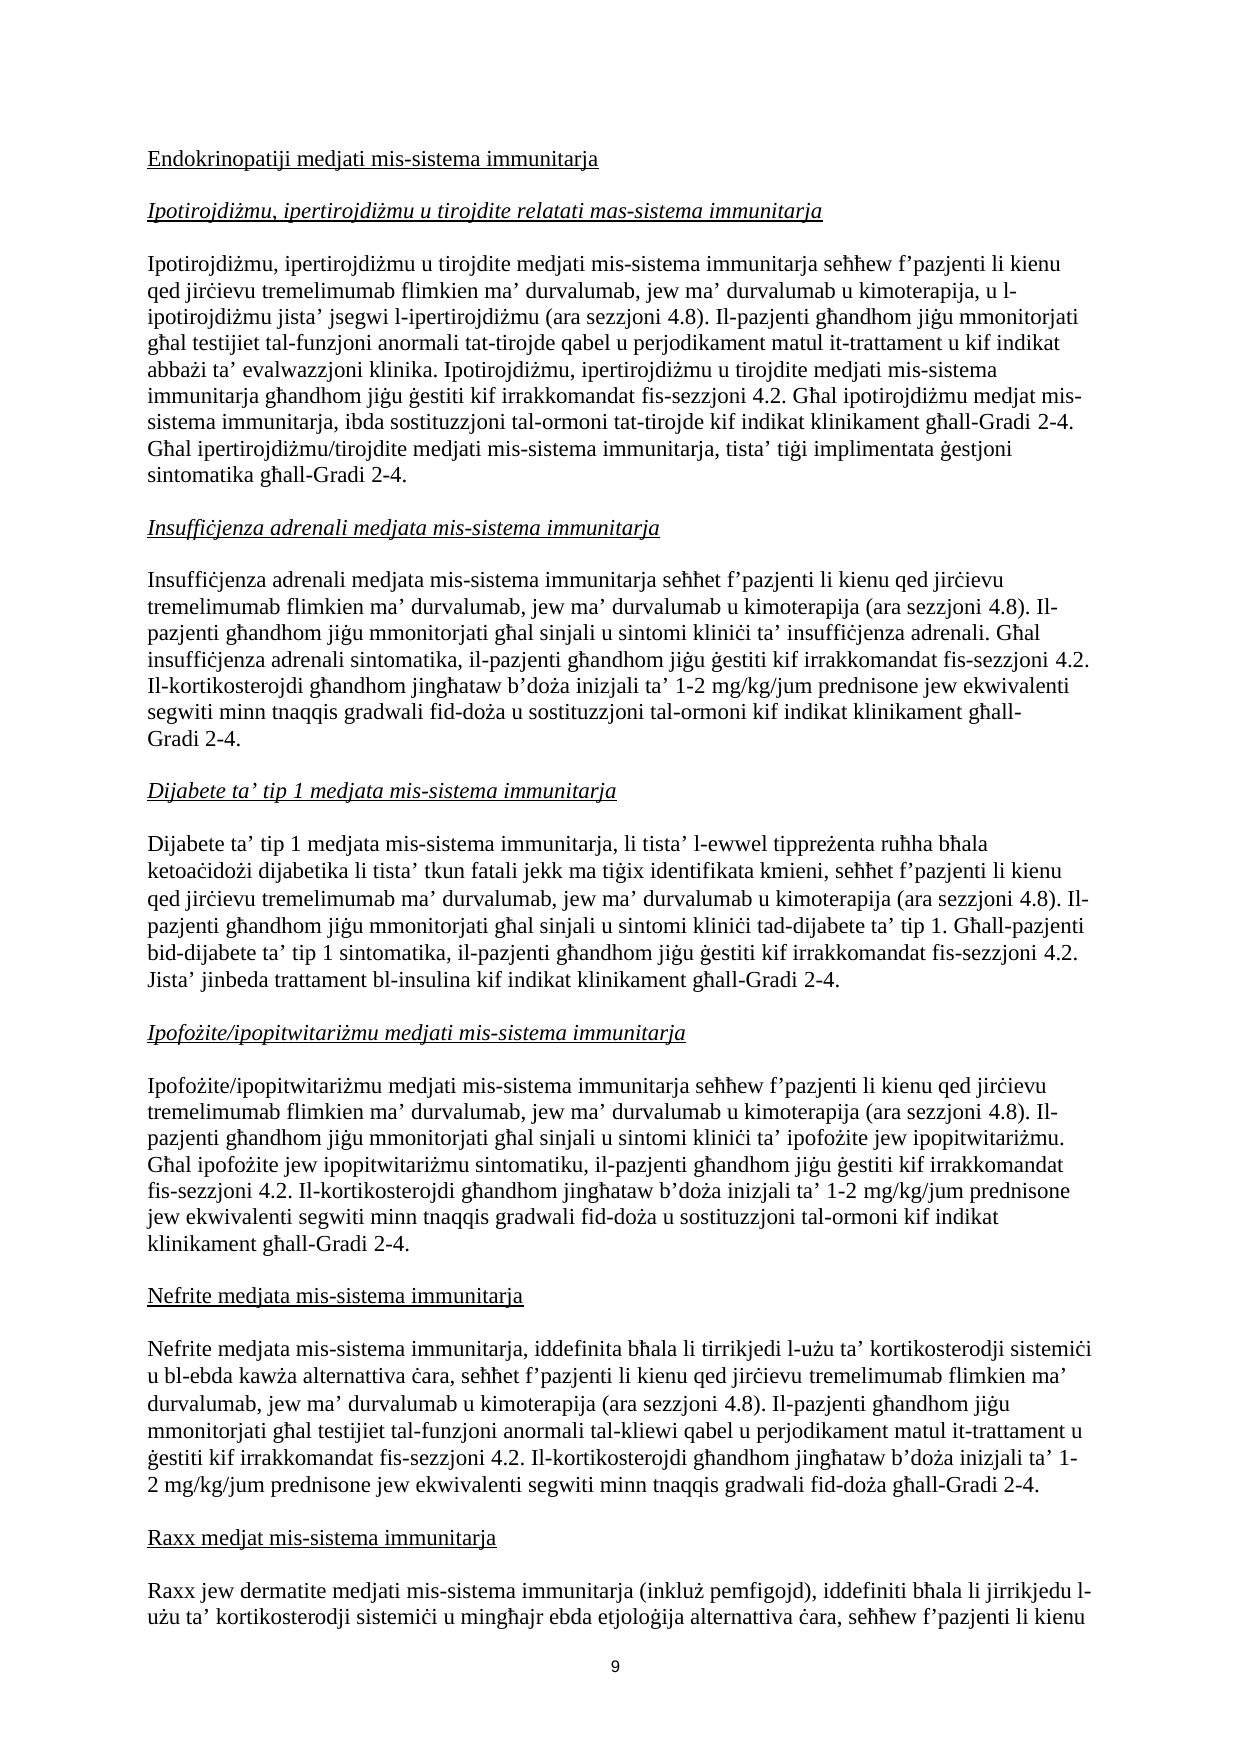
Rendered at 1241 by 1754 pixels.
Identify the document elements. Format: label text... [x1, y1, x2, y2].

text Nefrite medjata mis-sistema immunitarja, iddefinita bħala li tirrikjedi l-użu ta’ kortikosterodji sistemiċi u bl-ebda kawża alternattiva ċara, seħħet f’pazjenti li kienu qed jirċievu tremelimumab flimkien ma’ durvalumab, jew ma’ durvalumab u kimoterapija (ara sezzjoni 4.8). Il-pazjenti għandhom jiġu mmonitorjati għal testijiet tal-funzjoni anormali tal-kliewi qabel u perjodikament matul it-trattament u ġestiti kif irrakkomandat fis-sezzjoni 4.2. Il-kortikosterojdi għandhom jingħataw b’doża inizjali ta’ 1-2 mg/kg/jum prednisone jew ekwivalenti segwiti minn tnaqqis gradwali fid-doża għall-Gradi 2-4. [147, 1335, 1093, 1498]
text Endokrinopatiji medjati mis-sistema immunitarja [147, 145, 1093, 171]
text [147, 1577, 1093, 1629]
text Ipotirojdiżmu, ipertirojdiżmu u tirojdite relatati mas-sistema immunitarja [147, 198, 1093, 224]
text Insuffiċjenza adrenali medjata mis-sistema immunitarja seħħet f’pazjenti li kienu qed jirċievu tremelimumab flimkien ma’ durvalumab, jew ma’ durvalumab u kimoterapija (ara sezzjoni 4.8). Il-pazjenti għandhom jiġu mmonitorjati għal sinjali u sintomi kliniċi ta’ insuffiċjenza adrenali. Għal insuffiċjenza adrenali sintomatika, il-pazjenti għandhom jiġu ġestiti kif irrakkomandat fis-sezzjoni 4.2. Il-kortikosterojdi għandhom jingħataw b’doża inizjali ta’ 1-2 mg/kg/jum prednisone jew ekwivalenti segwiti minn tnaqqis gradwali fid-doża u sostituzzjoni tal-ormoni kif indikat klinikament għall-Gradi 2-4. [147, 567, 1093, 751]
text Raxx medjat mis-sistema immunitarja [147, 1524, 1093, 1550]
text Nefrite medjata mis-sistema immunitarja [147, 1282, 1093, 1309]
text Ipofożite/ipopitwitariżmu medjati mis-sistema immunitarja seħħew f’pazjenti li kienu qed jirċievu tremelimumab flimkien ma’ durvalumab, jew ma’ durvalumab u kimoterapija (ara sezzjoni 4.8). Il-pazjenti għandhom jiġu mmonitorjati għal sinjali u sintomi kliniċi ta’ ipofożite jew ipopitwitariżmu. Għal ipofożite jew ipopitwitariżmu sintomatiku, il-pazjenti għandhom jiġu ġestiti kif irrakkomandat fis-sezzjoni 4.2. Il-kortikosterojdi għandhom jingħataw b’doża inizjali ta’ 1-2 mg/kg/jum prednisone jew ekwivalenti segwiti minn tnaqqis gradwali fid-doża u sostituzzjoni tal-ormoni kif indikat klinikament għall-Gradi 2-4. [147, 1072, 1093, 1256]
text Dijabete ta’ tip 1 medjata mis-sistema immunitarja [147, 777, 1093, 804]
text Ipofożite/ipopitwitariżmu medjati mis-sistema immunitarja [147, 1019, 1093, 1045]
text Dijabete ta’ tip 1 medjata mis-sistema immunitarja, li tista’ l-ewwel tippreżenta ruħha bħala ketoaċidożi dijabetika li tista’ tkun fatali jekk ma tiġix identifikata kmieni, seħħet f’pazjenti li kienu qed jirċievu tremelimumab ma’ durvalumab, jew ma’ durvalumab u kimoterapija (ara sezzjoni 4.8). Il-pazjenti għandhom jiġu mmonitorjati għal sinjali u sintomi kliniċi tad-dijabete ta’ tip 1. Għall-pazjenti bid-dijabete ta’ tip 1 sintomatika, il-pazjenti għandhom jiġu ġestiti kif irrakkomandat fis-sezzjoni 4.2. Jista’ jinbeda trattament bl-insulina kif indikat klinikament għall-Gradi 2-4. [147, 830, 1093, 993]
text Ipotirojdiżmu, ipertirojdiżmu u tirojdite medjati mis-sistema immunitarja seħħew f’pazjenti li kienu qed jirċievu tremelimumab flimkien ma’ durvalumab, jew ma’ durvalumab u kimoterapija, u l-ipotirojdiżmu jista’ jsegwi l-ipertirojdiżmu (ara sezzjoni 4.8). Il-pazjenti għandhom jiġu mmonitorjati għal testijiet tal-funzjoni anormali tat-tirojde qabel u perjodikament matul it-trattament u kif indikat abbażi ta’ evalwazzjoni klinika. Ipotirojdiżmu, ipertirojdiżmu u tirojdite medjati mis-sistema immunitarja għandhom jiġu ġestiti kif irrakkomandat fis-sezzjoni 4.2. Għal ipotirojdiżmu medjat mis-sistema immunitarja, ibda sostituzzjoni tal-ormoni tat-tirojde kif indikat klinikament għall-Gradi 2-4. Għal ipertirojdiżmu/tirojdite medjati mis-sistema immunitarja, tista’ tiġi implimentata ġestjoni sintomatika għall-Gradi 2-4. [147, 250, 1093, 487]
text Insuffiċjenza adrenali medjata mis-sistema immunitarja [147, 514, 1093, 540]
